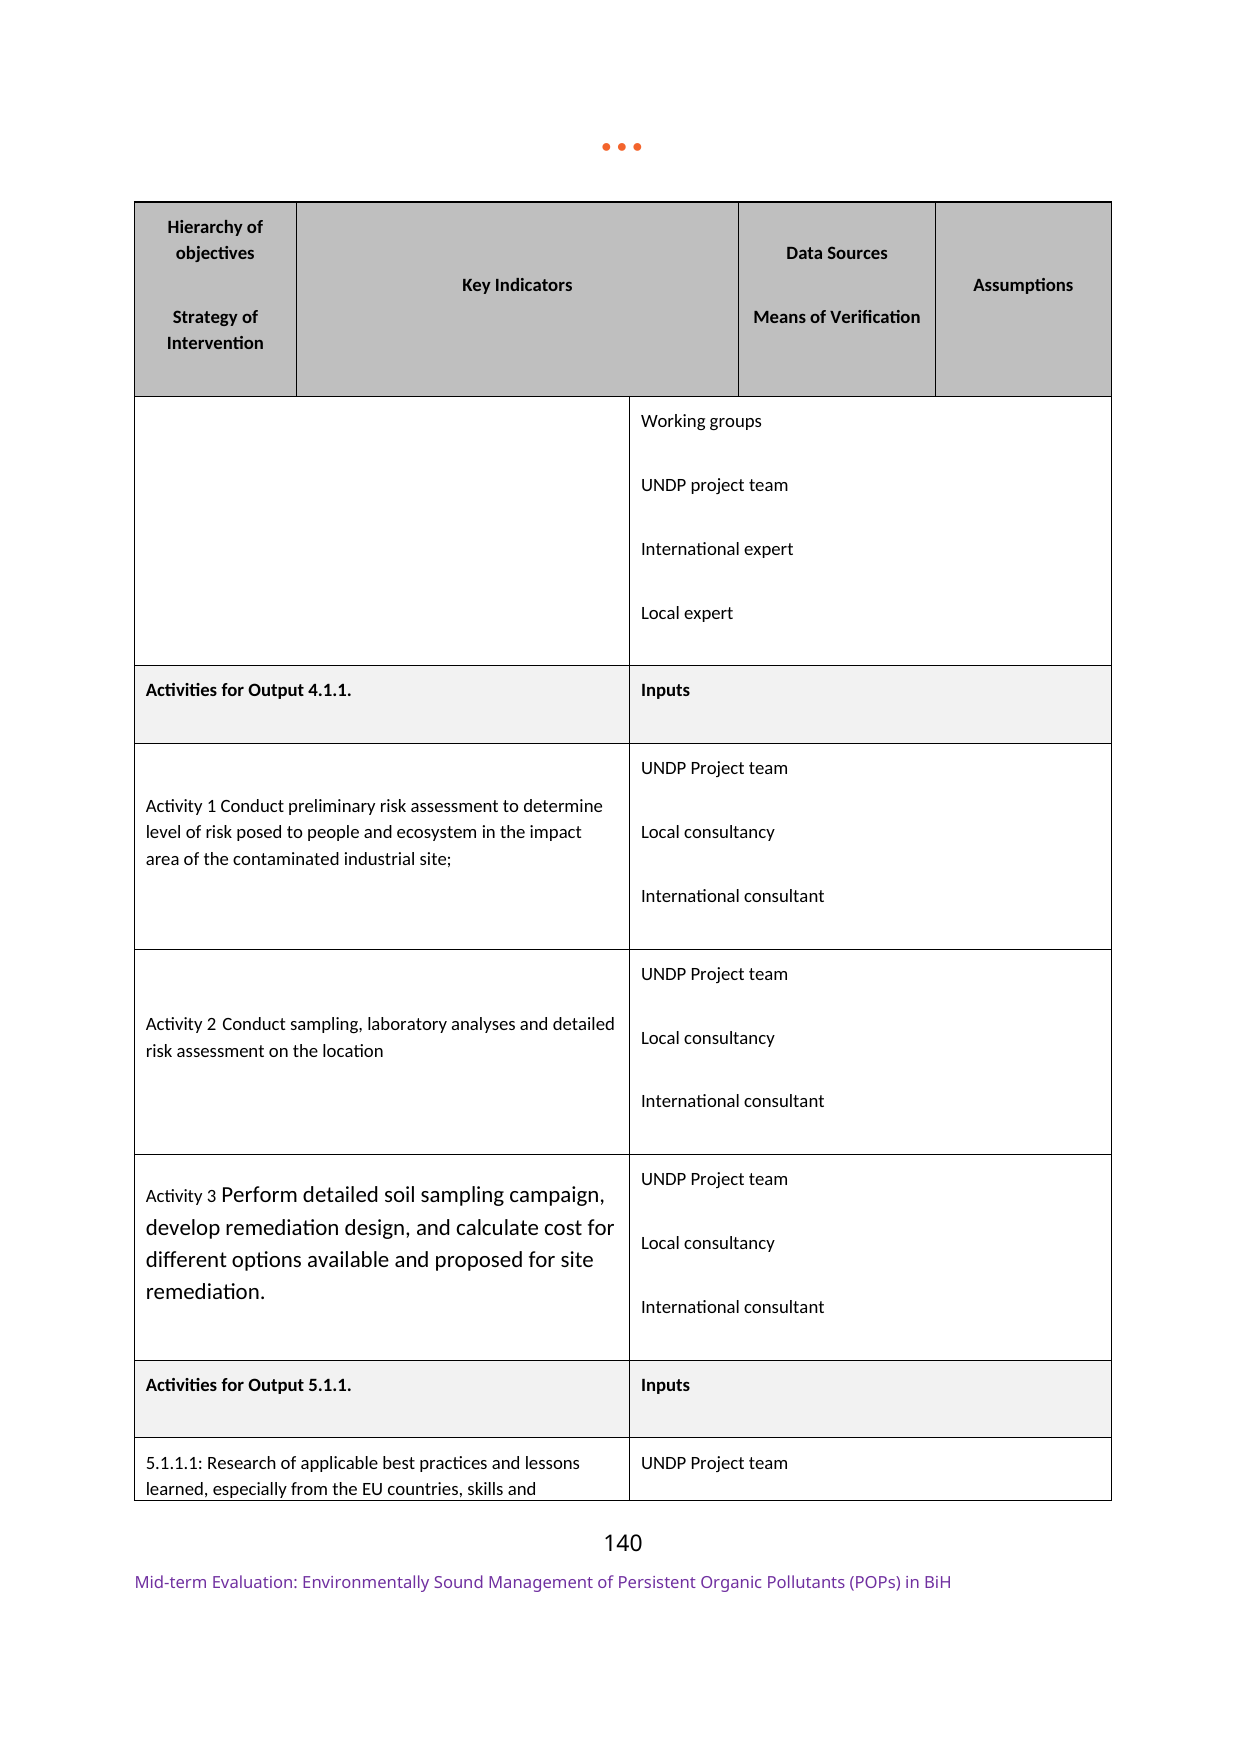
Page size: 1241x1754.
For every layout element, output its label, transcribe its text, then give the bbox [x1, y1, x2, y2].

table_header Hierarchy of objectives Strategy of Intervention [135, 203, 296, 396]
table_cell UNDP Project team Local consultancy International consultant [630, 950, 1111, 1154]
table_cell Activity 1 Conduct preliminary risk assessment to determine level of risk posed to people and ecosystem in the impact area of the contaminated industrial site; [135, 744, 629, 948]
table_header Assumptions [936, 203, 1111, 396]
table_cell Activity 3 Perform detailed soil sampling campaign, develop remediation design, and calculate cost for different options available and proposed for site remediation. [135, 1155, 629, 1359]
table_cell UNDP Project team Local consultancy International consultant [630, 744, 1111, 948]
table_cell UNDP Project team Local consultancy International consultant [630, 1155, 1111, 1359]
table_cell Activity 2 Conduct sampling, laboratory analyses and detailed risk assessment on the location [135, 950, 629, 1154]
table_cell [135, 397, 629, 665]
table_header Data Sources Means of Verification [739, 203, 935, 396]
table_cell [630, 397, 1111, 665]
table_cell Inputs [630, 666, 1111, 743]
table_cell Activities for Output 5.1.1. [135, 1361, 629, 1437]
table_header Key Indicators [297, 203, 738, 396]
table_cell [135, 1438, 629, 1500]
table_cell Inputs [630, 1361, 1111, 1437]
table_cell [630, 1438, 1111, 1500]
table_cell Activities for Output 4.1.1. [135, 666, 629, 743]
